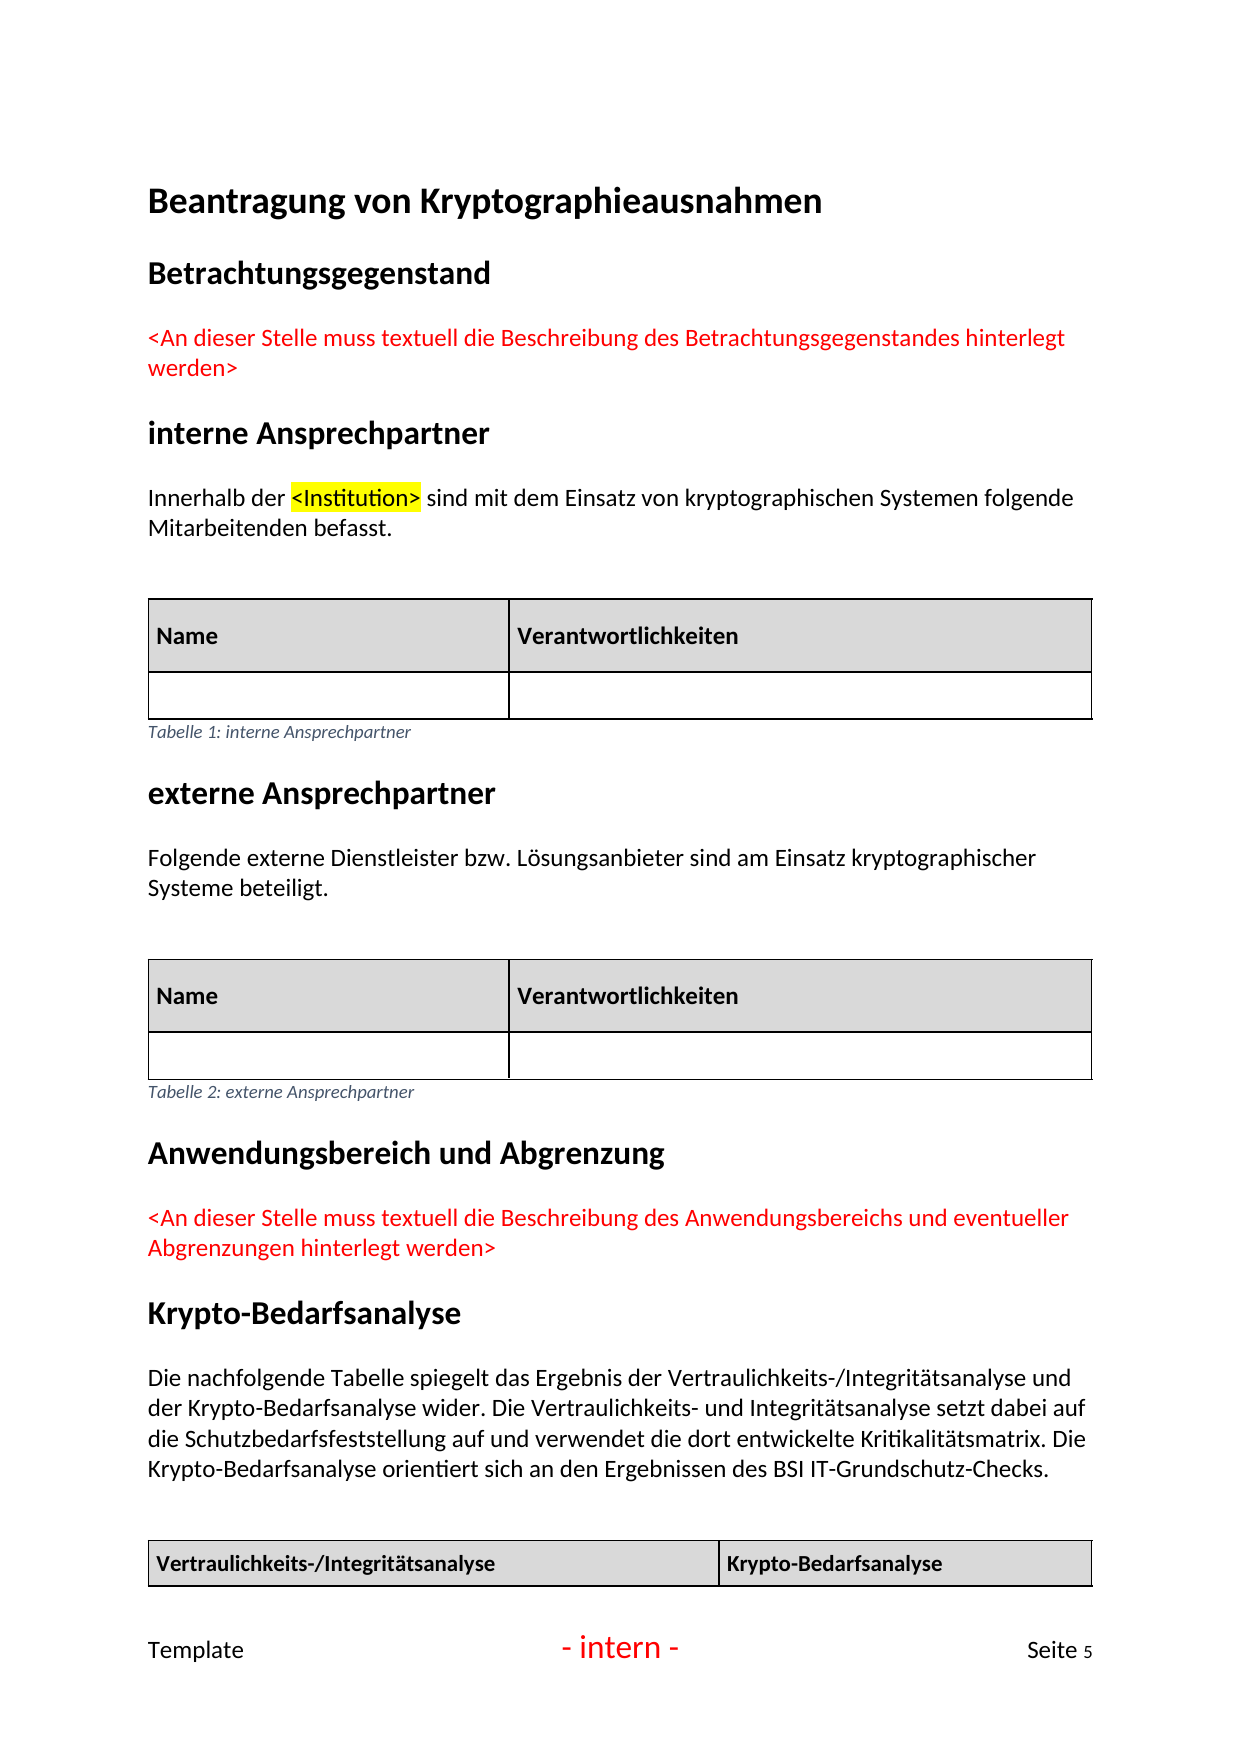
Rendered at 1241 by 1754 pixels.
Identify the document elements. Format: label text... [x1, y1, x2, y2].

table_cell [510, 1033, 1091, 1078]
table_header Name [149, 960, 508, 1031]
text Tabelle 1: interne Ansprechpartner [148, 720, 1093, 743]
text <An dieser Stelle muss textuell die Beschreibung des Betrachtungsgegenstandes hinterlegt werden> [148, 322, 1093, 383]
text Innerhalb der <Institution> sind mit dem Einsatz von kryptographischen Systemen folgende Mitarbeitenden befasst. [148, 482, 1093, 543]
subtitle interne Ansprechpartner [148, 412, 1093, 453]
subtitle Krypto-Bedarfsanalyse [148, 1292, 1093, 1333]
table_header Vertraulichkeits-/Integritätsanalyse [149, 1541, 718, 1585]
subtitle Betrachtungsgegenstand [148, 252, 1093, 292]
table_header Name [149, 600, 508, 671]
table_header Krypto-Bedarfsanalyse [720, 1541, 1091, 1585]
subtitle Beantragung von Kryptographieausnahmen [148, 177, 1093, 223]
table_cell [149, 673, 508, 718]
table_header Verantwortlichkeiten [510, 600, 1091, 671]
table_cell [149, 1033, 508, 1078]
subtitle externe Ansprechpartner [148, 772, 1093, 813]
subtitle Anwendungsbereich und Abgrenzung [148, 1132, 1093, 1173]
text Tabelle 2: externe Ansprechpartner [148, 1080, 1093, 1103]
table_header Verantwortlichkeiten [510, 960, 1091, 1031]
table_cell [510, 673, 1091, 718]
text Folgende externe Dienstleister bzw. Lösungsanbieter sind am Einsatz kryptographischer Systeme beteiligt. [148, 842, 1093, 903]
text <An dieser Stelle muss textuell die Beschreibung des Anwendungsbereichs und eventueller Abgrenzungen hinterlegt werden> [148, 1202, 1093, 1263]
text Die nachfolgende Tabelle spiegelt das Ergebnis der Vertraulichkeits-/Integritätsanalyse und der Krypto-Bedarfsanalyse wider. Die Vertraulichkeits- und Integritätsanalyse setzt dabei auf die Schutzbedarfsfeststellung auf und verwendet die dort entwickelte Kritikalitätsmatrix. Die Krypto-Bedarfsanalyse orientiert sich an den Ergebnissen des BSI IT-Grundschutz-Checks. [148, 1362, 1093, 1484]
